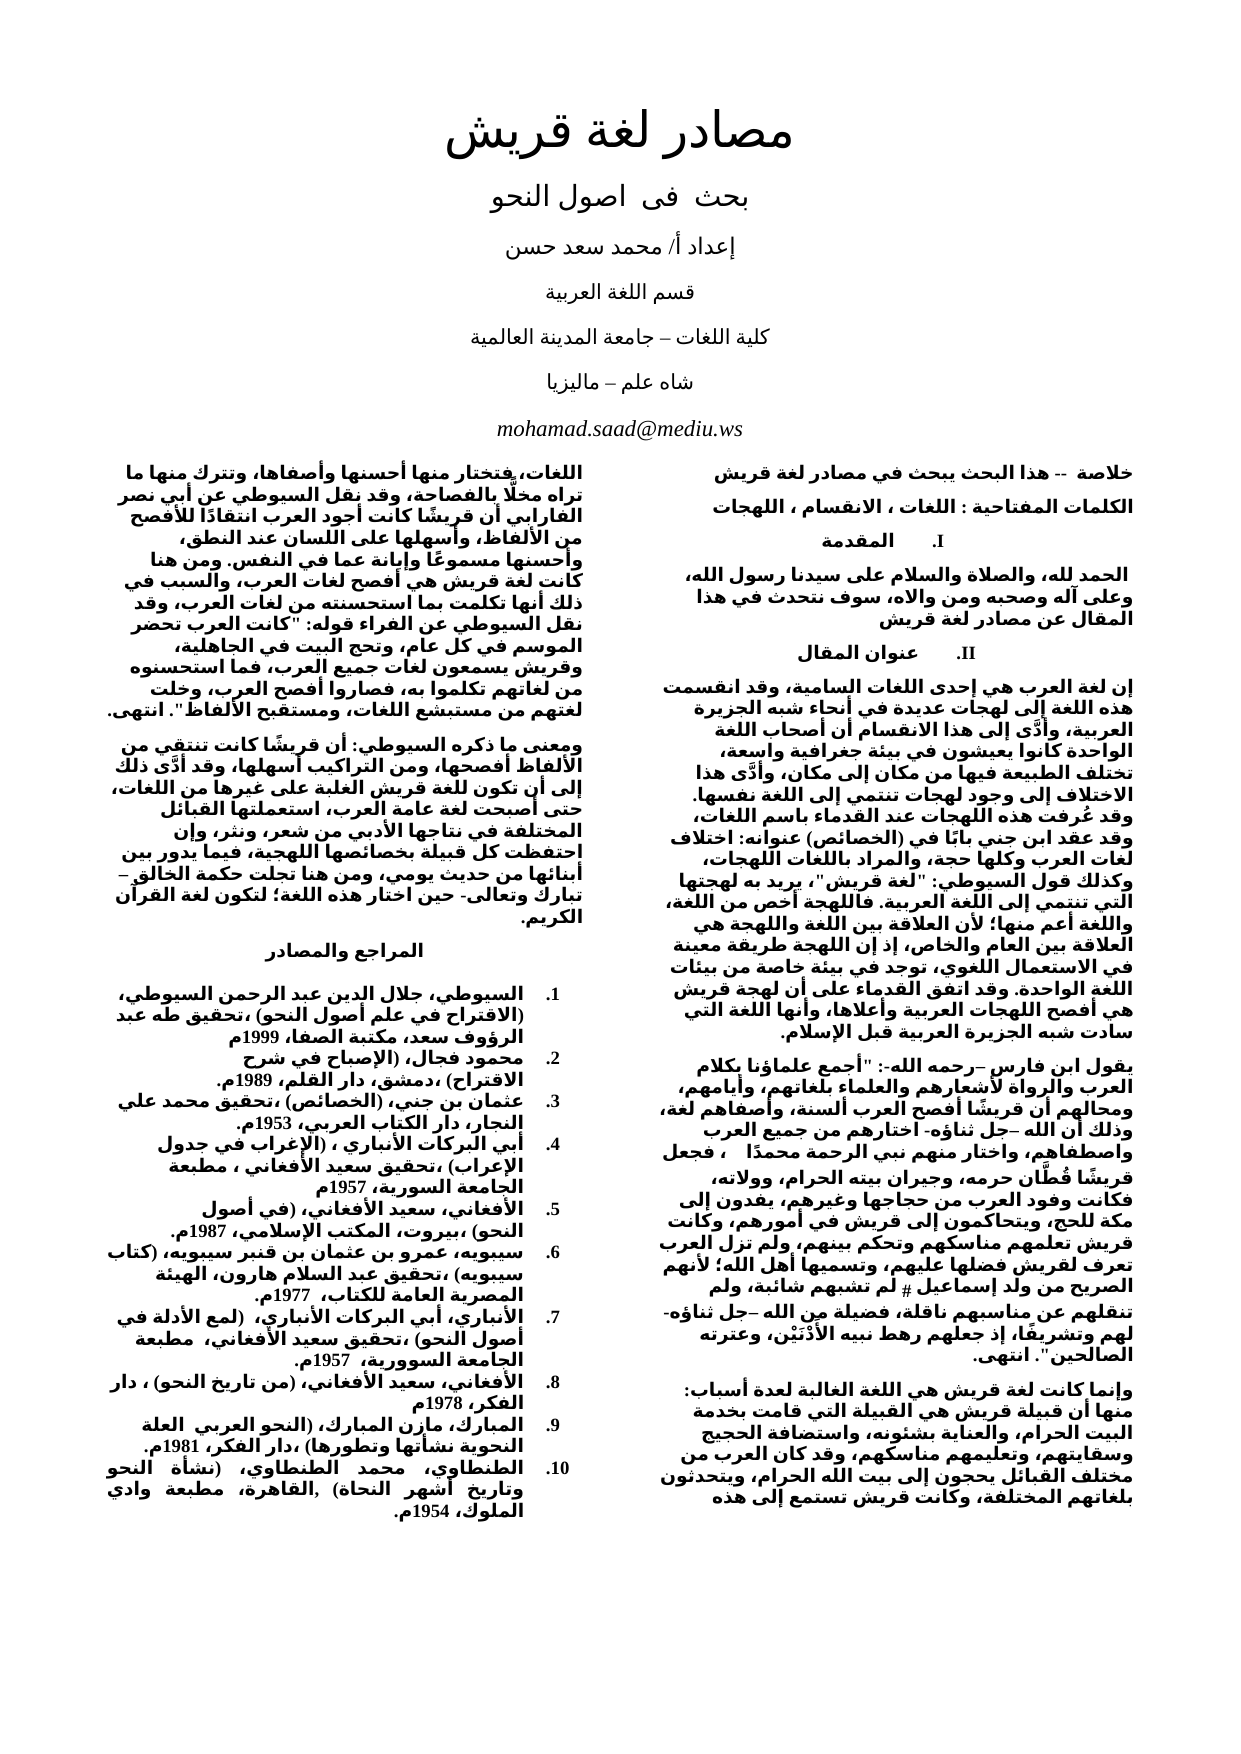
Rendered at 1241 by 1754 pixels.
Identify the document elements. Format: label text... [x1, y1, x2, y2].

list المبارك، مازن المبارك، (النحو العربي العلة النحوية نشأتها وتطورها) ،دار الفكر، 1981م. [106, 1414, 546, 1457]
list السيوطي، جلال الدين عبد الرحمن السيوطي، (الاقتراح في علم أصول النحو) ،تحقيق طه عبد الرؤوف سعد، مكتبة الصفا، 1999م [106, 982, 546, 1047]
list عثمان بن جني، (الخصائص) ،تحقيق محمد علي النجار، دار الكتاب العربي، 1953م. [106, 1090, 546, 1133]
text شاه علم – ماليزيا [106, 370, 1134, 394]
text إن لغة العرب هي إحدى اللغات السامية، وقد انقسمت هذه اللغة إلى لهجات عديدة في أنحاء شبه الجزيرة العربية، وأدَّى إلى هذا الانقسام أن أصحاب اللغة الواحدة كانوا يعيشون في بيئة جغرافية واسعة، تختلف الطبيعة فيها من مكان إلى مكان، وأدَّى هذا الاختلاف إلى وجود لهجات تنتمي إلى اللغة نفسها. وقد عُرفت هذه اللهجات عند القدماء باسم اللغات، وقد عقد ابن جني بابًا في (الخصائص) عنوانه: اختلاف لغات العرب وكلها حجة، والمراد باللغات اللهجات، وكذلك قول السيوطي: "لغة قريش"، يريد به لهجتها التي تنتمي إلى اللغة العربية. فاللهجة أخص من اللغة، واللغة أعم منها؛ لأن العلاقة بين اللغة واللهجة هي العلاقة بين العام والخاص، إذ إن اللهجة طريقة معينة في الاستعمال اللغوي، توجد في بيئة خاصة من بيئات اللغة الواحدة. وقد اتفق القدماء على أن لهجة قريش هي أفصح اللهجات العربية وأعلاها، وأنها اللغة التي سادت شبه الجزيرة العربية قبل الإسلام. [657, 676, 1134, 1042]
list سيبويه، عمرو بن عثمان بن قنبر سيبويه، (كتاب سيبويه) ،تحقيق عبد السلام هارون، الهيئة المصرية العامة للكتاب، 1977م. [106, 1241, 546, 1306]
text الكلمات المفتاحية : اللغات ، الانقسام ، اللهجات [657, 496, 1134, 518]
text ومعنى ما ذكره السيوطي: أن قريشًا كانت تنتقي من الألفاظ أفصحها، ومن التراكيب أسهلها، وقد أدَّى ذلك إلى أن تكون للغة قريش الغلبة على غيرها من اللغات، حتى أصبحت لغة عامة العرب، استعملتها القبائل المختلفة في نتاجها الأدبي من شعر، ونثر، وإن احتفظت كل قبيلة بخصائصها اللهجية، فيما يدور بين أبنائها من حديث يومي، ومن هنا تجلت حكمة الخالق –تبارك وتعالى- حين اختار هذه اللغة؛ لتكون لغة القرآن الكريم. [106, 733, 583, 927]
text يقول ابن فارس –رحمه الله-: "أجمع علماؤنا بكلام العرب والرواة لأشعارهم والعلماء بلغاتهم، وأيامهم، ومحالهم أن قريشًا أفصح العرب ألسنة، وأصفاهم لغة، وذلك أن الله –جل ثناؤه- اختارهم من جميع العرب واصطفاهم، واختار منهم نبي الرحمة محمدًا ، فجعل قريشًا قُطَّان حرمه، وجيران بيته الحرام، وولاته، فكانت وفود العرب من حجاجها وغيرهم، يفدون إلى مكة للحج، ويتحاكمون إلى قريش في أمورهم، وكانت قريش تعلمهم مناسكهم وتحكم بينهم، ولم تزل العرب تعرف لقريش فضلها عليهم، وتسميها أهل الله؛ لأنهم الصريح من ولد إسماعيل # لم تشبهم شائبة، ولم تنقلهم عن مناسبهم ناقلة، فضيلة من الله –جل ثناؤه- لهم وتشريفًا، إذ جعلهم رهط نبيه الأَدْنَيْن، وعترته الصالحين". انتهى. [657, 1055, 1134, 1366]
list المقدمة [657, 530, 1096, 552]
text وإنما كانت لغة قريش هي اللغة الغالبة لعدة أسباب: منها أن قبيلة قريش هي القبيلة التي قامت بخدمة البيت الحرام، والعناية بشئونه، واستضافة الحجيج وسقايتهم، وتعليمهم مناسكهم، وقد كان العرب من مختلف القبائل يحجون إلى بيت الله الحرام، ويتحدثون بلغاتهم المختلفة، وكانت قريش تستمع إلى هذه اللغات، فتختار منها أحسنها وأصفاها، وتترك منها ما تراه مخلًّا بالفصاحة، وقد نقل السيوطي عن أبي نصر الفارابي أن قريشًا كانت أجود العرب انتقادًا للأفصح من الألفاظ، وأسهلها على اللسان عند النطق، وأحسنها مسموعًا وإبانة عما في النفس. ومن هنا كانت لغة قريش هي أفصح لغات العرب، والسبب في ذلك أنها تكلمت بما استحسنته من لغات العرب، وقد نقل السيوطي عن الفراء قوله: "كانت العرب تحضر الموسم في كل عام، وتحج البيت في الجاهلية، وقريش يسمعون لغات جميع العرب، فما استحسنوه من لغاتهم تكلموا به، فصاروا أفصح العرب، وخلت لغتهم من مستبشع اللغات، ومستقبح الألفاظ". انتهى. [657, 1378, 1134, 1508]
text وإنما كانت لغة قريش هي اللغة الغالبة لعدة أسباب: منها أن قبيلة قريش هي القبيلة التي قامت بخدمة البيت الحرام، والعناية بشئونه، واستضافة الحجيج وسقايتهم، وتعليمهم مناسكهم، وقد كان العرب من مختلف القبائل يحجون إلى بيت الله الحرام، ويتحدثون بلغاتهم المختلفة، وكانت قريش تستمع إلى هذه اللغات، فتختار منها أحسنها وأصفاها، وتترك منها ما تراه مخلًّا بالفصاحة، وقد نقل السيوطي عن أبي نصر الفارابي أن قريشًا كانت أجود العرب انتقادًا للأفصح من الألفاظ، وأسهلها على اللسان عند النطق، وأحسنها مسموعًا وإبانة عما في النفس. ومن هنا كانت لغة قريش هي أفصح لغات العرب، والسبب في ذلك أنها تكلمت بما استحسنته من لغات العرب، وقد نقل السيوطي عن الفراء قوله: "كانت العرب تحضر الموسم في كل عام، وتحج البيت في الجاهلية، وقريش يسمعون لغات جميع العرب، فما استحسنوه من لغاتهم تكلموا به، فصاروا أفصح العرب، وخلت لغتهم من مستبشع اللغات، ومستقبح الألفاظ". انتهى. [106, 462, 583, 721]
list محمود فجال، (الإصباح في شرح الاقتراح) ،دمشق، دار القلم، 1989م. [106, 1047, 546, 1090]
list الأنباري، أبي البركات الأنباري، (لمع الأدلة في أصول النحو) ،تحقيق سعيد الأفغاني، مطبعة الجامعة السوورية، 1957م. [106, 1306, 546, 1371]
list الطنطاوي، محمد الطنطاوي، (نشأة النحو وتاريخ أشهر النحاة) ,القاهرة، مطبعة وادي الملوك، 1954م. [106, 1457, 546, 1521]
text خلاصة -- هذا البحث يبحث في مصادر لغة قريش [657, 462, 1134, 484]
text إعداد أ/ محمد سعد حسن [106, 233, 1134, 259]
text المراجع والمصادر [106, 940, 583, 962]
list أبي البركات الأنباري ، (الإغراب في جدول الإعراب) ،تحقيق سعيد الأفغاني ، مطبعة الجامعة السورية، 1957م [106, 1133, 546, 1198]
text قسم اللغة العربية [106, 280, 1134, 304]
list الأفغاني، سعيد الأفغاني، (في أصول النحو) ،بيروت، المكتب الإسلامي، 1987م. [106, 1198, 546, 1241]
text كلية اللغات – جامعة المدينة العالمية [106, 325, 1134, 349]
text mohamad.saad@mediu.ws [106, 415, 1134, 441]
list عنوان المقال [657, 642, 1096, 663]
list الأفغاني، سعيد الأفغاني، (من تاريخ النحو) ، دار الفكر، 1978م [106, 1371, 546, 1414]
text مصادر لغة قريش [106, 100, 1134, 158]
text بحث فى اصول النحو [106, 179, 1134, 212]
text الحمد لله، والصلاة والسلام على سيدنا رسول الله، وعلى آله وصحبه ومن والاه، سوف نتحدث في هذا المقال عن مصادر لغة قريش [657, 564, 1134, 629]
